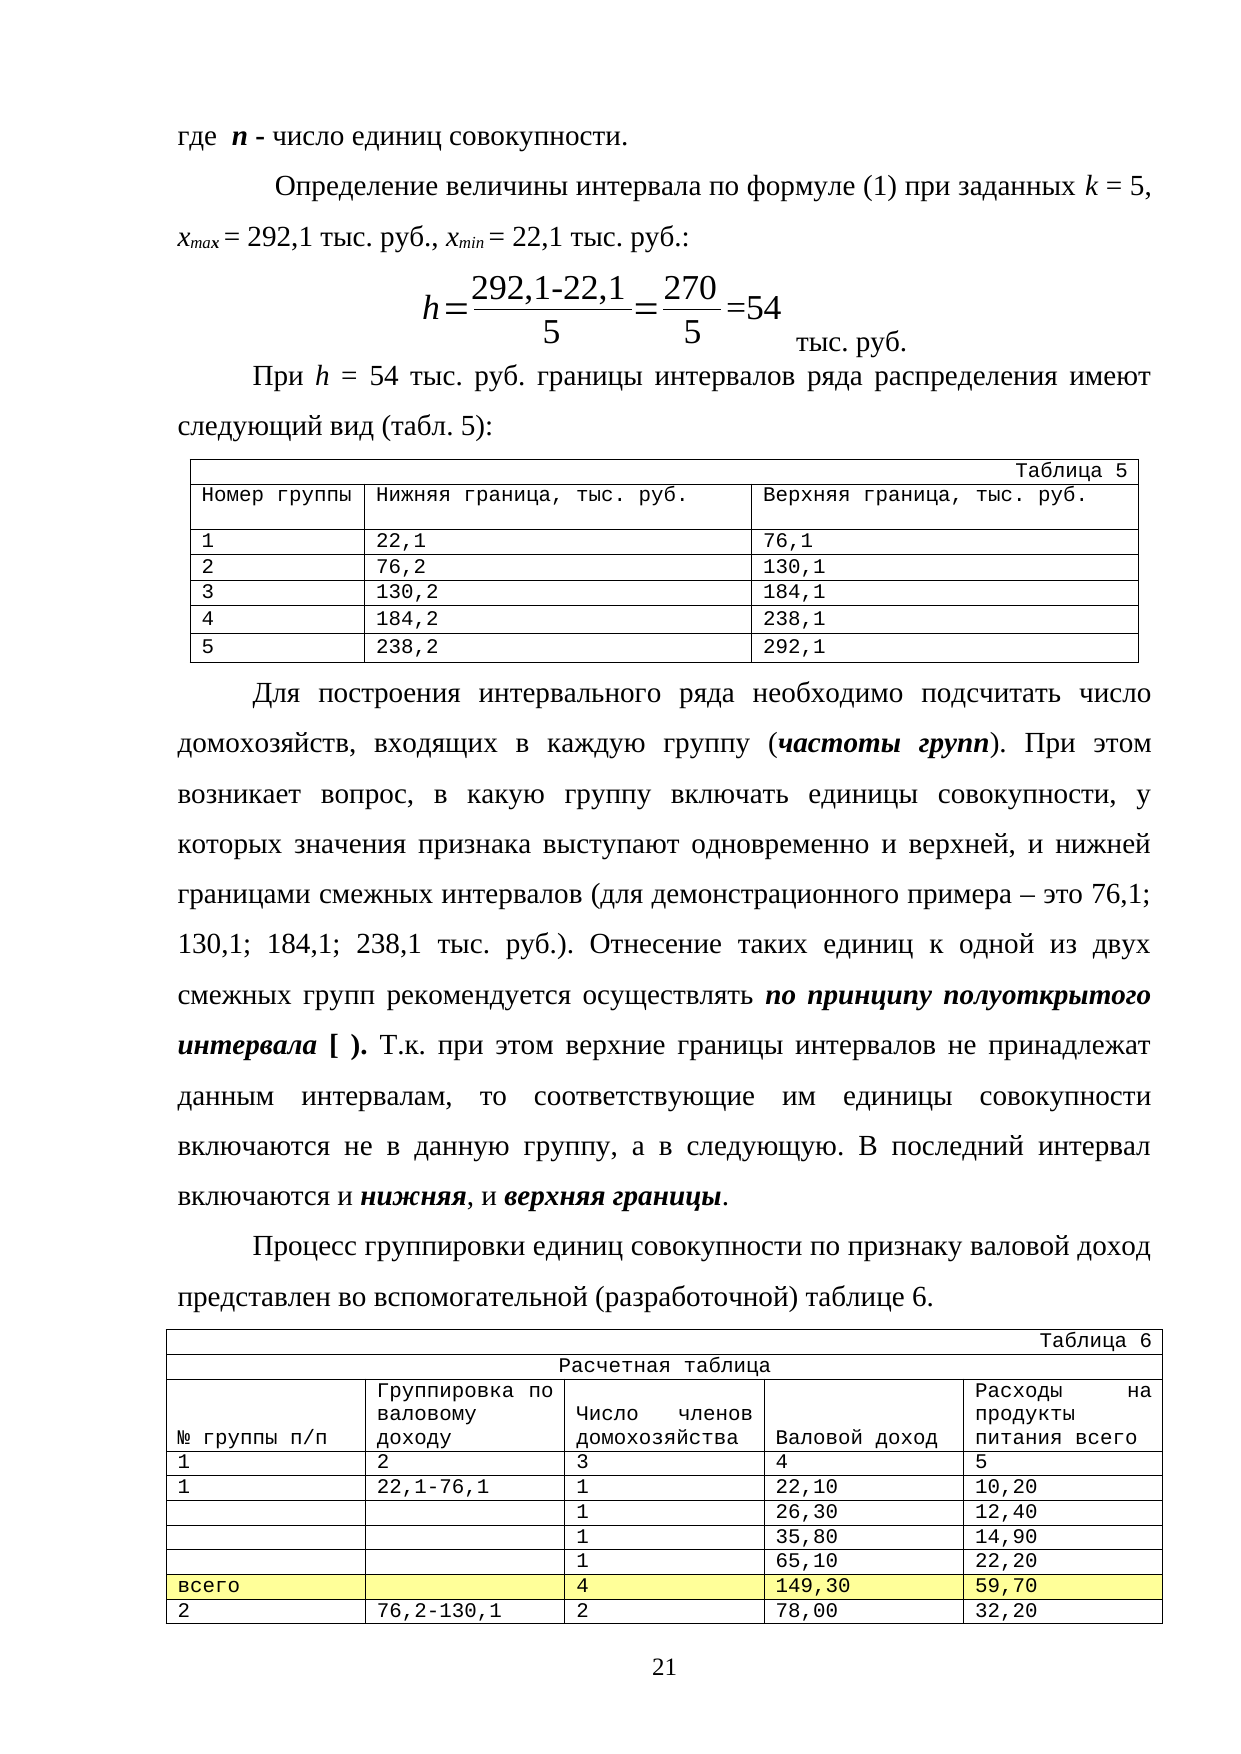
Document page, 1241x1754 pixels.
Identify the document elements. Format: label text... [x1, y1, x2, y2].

text При h = 54 тыс. руб. границы интервалов ряда распределения имеют следующий вид (табл. 5): [177, 358, 1152, 442]
table_cell 1 [565, 1476, 764, 1500]
text Процесс группировки единиц совокупности по признаку валовой доход представлен во вспомогательной (разработочной) таблице 6. [177, 1228, 1152, 1312]
table_cell 2 [191, 555, 364, 580]
table_cell 10,20 [964, 1476, 1162, 1500]
table_cell Расходы на продукты питания всего [964, 1380, 1162, 1451]
table_cell 1 [167, 1476, 365, 1500]
table_cell 1 [565, 1526, 764, 1549]
table_cell [167, 1526, 365, 1549]
table_cell 149,30 [765, 1575, 963, 1599]
table_cell Расчетная таблица [167, 1355, 1162, 1378]
table_cell 2 [366, 1452, 564, 1475]
table_cell 22,20 [964, 1550, 1162, 1574]
table_cell [167, 1501, 365, 1524]
table_cell 22,10 [765, 1476, 963, 1500]
table_header Таблица 6 [167, 1330, 1162, 1354]
table_cell Число членов домохозяйства [565, 1380, 764, 1451]
table_header Таблица 5 [191, 460, 1138, 483]
table_cell 292,1 [752, 634, 1138, 662]
table_cell № группы п/п [167, 1380, 365, 1451]
table_cell Верхняя граница, тыс. руб. [752, 485, 1138, 529]
table_cell 26,30 [765, 1501, 963, 1524]
table_cell 3 [565, 1452, 764, 1475]
table_cell 76,2-130,1 [366, 1600, 564, 1623]
table_cell [366, 1575, 564, 1599]
table_cell [167, 1550, 365, 1574]
table_cell [366, 1550, 564, 1574]
table_cell всего [167, 1575, 365, 1599]
table_cell 22,1 [365, 530, 751, 554]
table_cell 1 [191, 530, 364, 554]
table_cell 184,2 [365, 606, 751, 633]
table_cell Номер группы [191, 485, 364, 529]
table_cell 2 [167, 1600, 365, 1623]
table_cell 130,1 [752, 555, 1138, 580]
table_cell 4 [565, 1575, 764, 1599]
table_cell 5 [191, 634, 364, 662]
table_cell 238,1 [752, 606, 1138, 633]
table_cell 1 [167, 1452, 365, 1475]
text Определение величины интервала по формуле (1) при заданных k = 5, xmax = 292,1 тыс. руб., xmin = 22,1 тыс. руб.: [177, 168, 1152, 252]
table_cell Нижняя граница, тыс. руб. [365, 485, 751, 529]
table_cell Группировка по валовому доходу [366, 1380, 564, 1451]
table_cell [366, 1501, 564, 1524]
table_cell 22,1-76,1 [366, 1476, 564, 1500]
table_cell 65,10 [765, 1550, 963, 1574]
table_cell 4 [765, 1452, 963, 1475]
text где n - число единиц совокупности. [177, 118, 1152, 152]
table_cell 14,90 [964, 1526, 1162, 1549]
table_cell 238,2 [365, 634, 751, 662]
table_cell 1 [565, 1501, 764, 1524]
table_cell 78,00 [765, 1600, 963, 1623]
text тыс. руб. [177, 269, 1152, 358]
table_cell 12,40 [964, 1501, 1162, 1524]
table_cell 5 [964, 1452, 1162, 1475]
table_cell 1 [565, 1550, 764, 1574]
text Для построения интервального ряда необходимо подсчитать число домохозяйств, входящих в каждую группу (частоты групп). При этом возникает вопрос, в какую группу включать единицы совокупности, у которых значения признака выступают одновременно и верхней, и нижней границами смежных интервалов (для демонстрационного примера – это 76,1; 130,1; 184,1; 238,1 тыс. руб.). Отнесение таких единиц к одной из двух смежных групп рекомендуется осуществлять по принципу полуоткрытого интервала [ ). Т.к. при этом верхние границы интервалов не принадлежат данным интервалам, то соответствующие им единицы совокупности включаются не в данную группу, а в следующую. В последний интервал включаются и нижняя, и верхняя границы. [177, 675, 1152, 1212]
table_cell 3 [191, 581, 364, 605]
table_cell [366, 1526, 564, 1549]
table_cell 2 [565, 1600, 764, 1623]
table_cell 130,2 [365, 581, 751, 605]
table_cell 59,70 [964, 1575, 1162, 1599]
table_cell 4 [191, 606, 364, 633]
table_cell 184,1 [752, 581, 1138, 605]
table_cell 35,80 [765, 1526, 963, 1549]
table_cell 32,20 [964, 1600, 1162, 1623]
table_cell 76,2 [365, 555, 751, 580]
table_cell 76,1 [752, 530, 1138, 554]
table_cell Валовой доход [765, 1380, 963, 1451]
